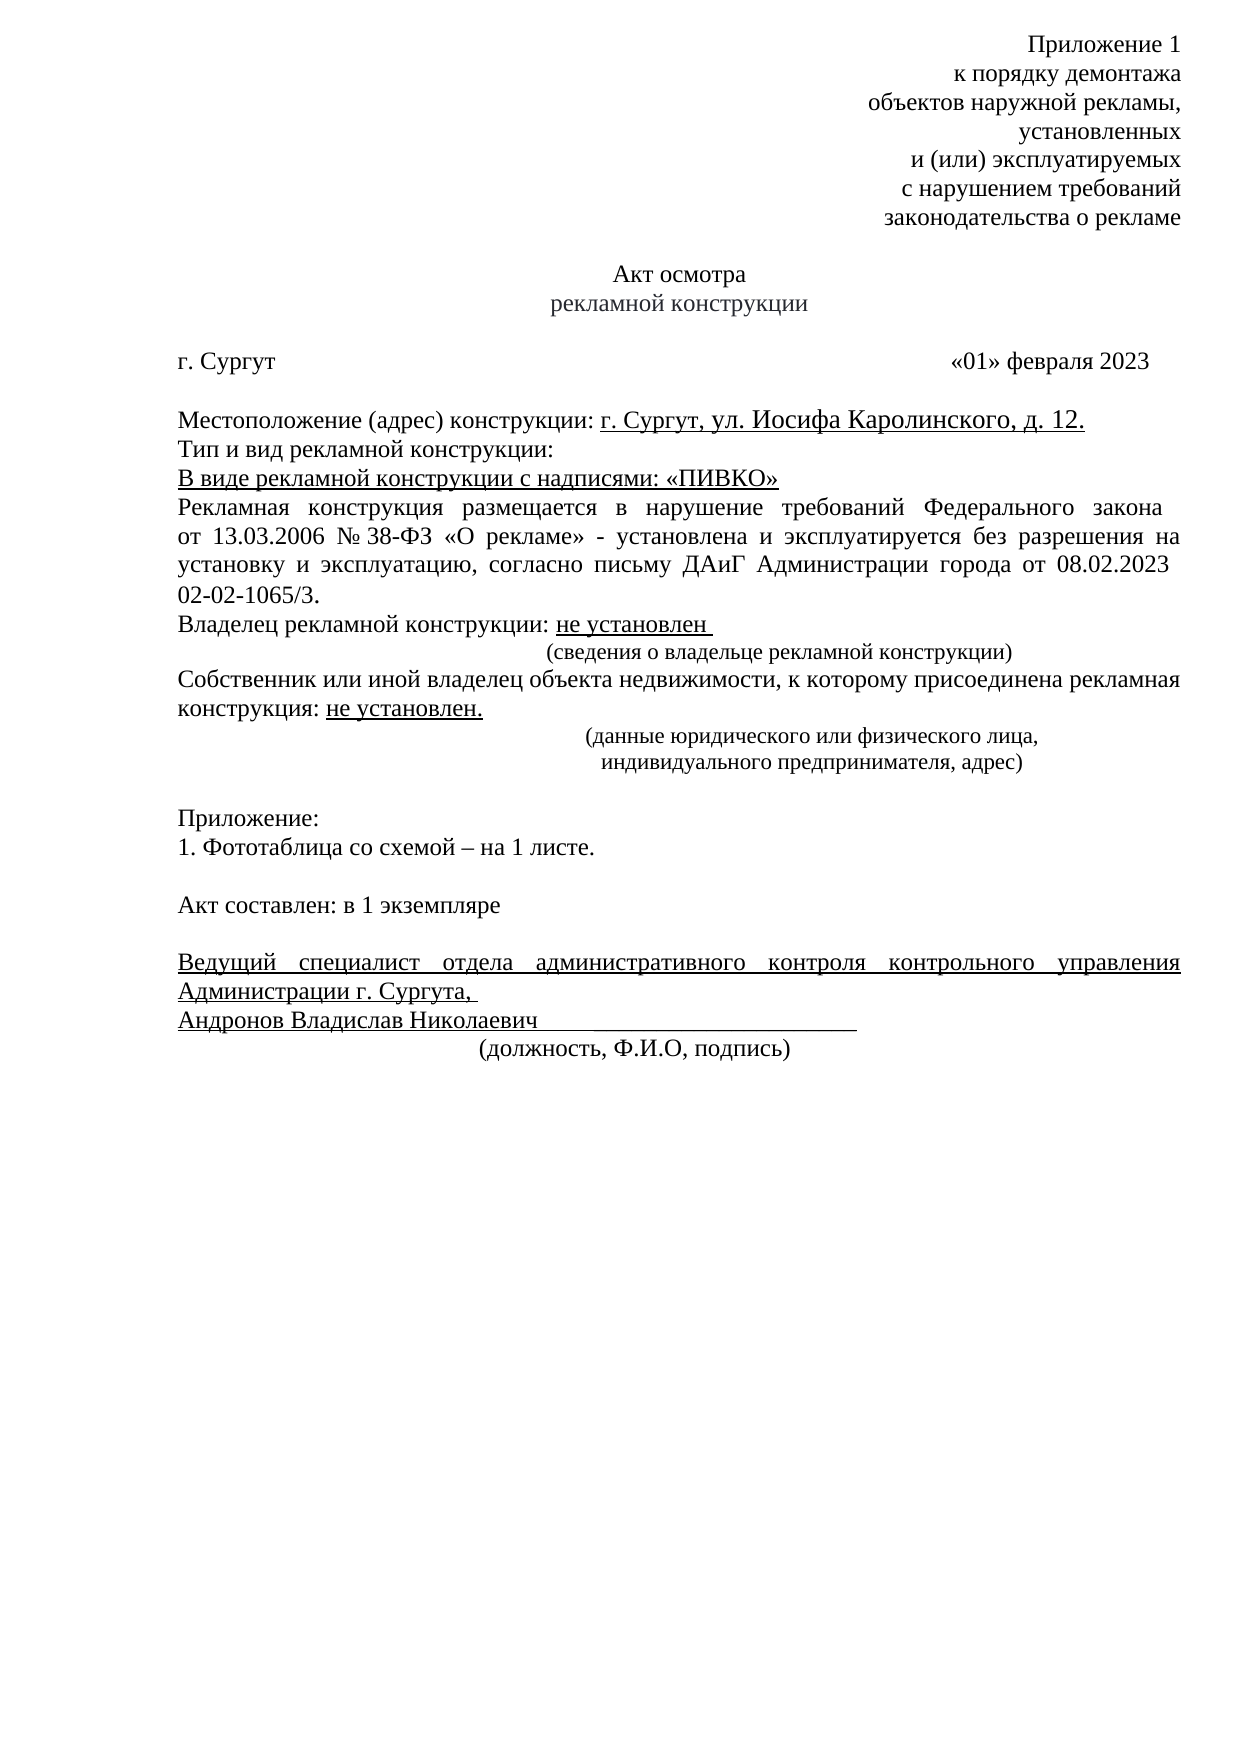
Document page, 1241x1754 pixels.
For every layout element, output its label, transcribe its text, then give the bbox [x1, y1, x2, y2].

text 1. Фототаблица со схемой – на 1 листе. [177, 832, 1181, 861]
text Акт составлен: в 1 экземпляре [177, 890, 1181, 918]
text В виде рекламной конструкции с надписями: «ПИВКО» [177, 463, 1181, 492]
text (сведения о владельце рекламной конструкции) [177, 638, 1181, 664]
text к порядку демонтажа [797, 58, 1181, 87]
text Собственник или иной владелец объекта недвижимости, к которому присоединена рекламная конструкция: не установлен. [177, 664, 1181, 722]
text Рекламная конструкция размещается в нарушение требований Федерального закона от 13.03.2006 № 38-ФЗ «О рекламе» - установлена и эксплуатируется без разрешения на установку и эксплуатацию, согласно письму ДАиГ Администрации города от 08.02.2023 02-02-1065/3. [177, 492, 1181, 609]
text (должность, Ф.И.О, подпись) [177, 1033, 1181, 1062]
text (данные юридического или физического лица, [443, 722, 1181, 748]
text Приложение 1 [797, 29, 1181, 58]
text Тип и вид рекламной конструкции: [177, 434, 1181, 463]
text законодательства о рекламе [797, 202, 1181, 231]
text объектов наружной рекламы, [797, 87, 1181, 116]
text установленных [797, 116, 1181, 144]
text и (или) эксплуатируемых [797, 144, 1181, 173]
text индивидуального предпринимателя, адрес) [443, 748, 1181, 775]
text Ведущий специалист отдела административного контроля контрольного управления Администрации г. Сургута, [177, 947, 1181, 972]
text Андронов Владислав Николаевич _____________________ [177, 1005, 1181, 1033]
text Приложение: [177, 803, 1181, 832]
text Акт осмотра [177, 259, 1181, 288]
text с нарушением требований [797, 173, 1181, 202]
text Местоположение (адрес) конструкции: г. Сургут, ул. Иосифа Каролинского, д. 12. [177, 403, 1181, 434]
text г. Сургут «01» февраля 2023 [177, 346, 1181, 374]
text Владелец рекламной конструкции: не установлен [177, 609, 1181, 638]
text Ведущий специалист отдела административного контроля контрольного управления Администрации г. Сургута, [177, 973, 1181, 1005]
text рекламной конструкции [177, 288, 1181, 317]
